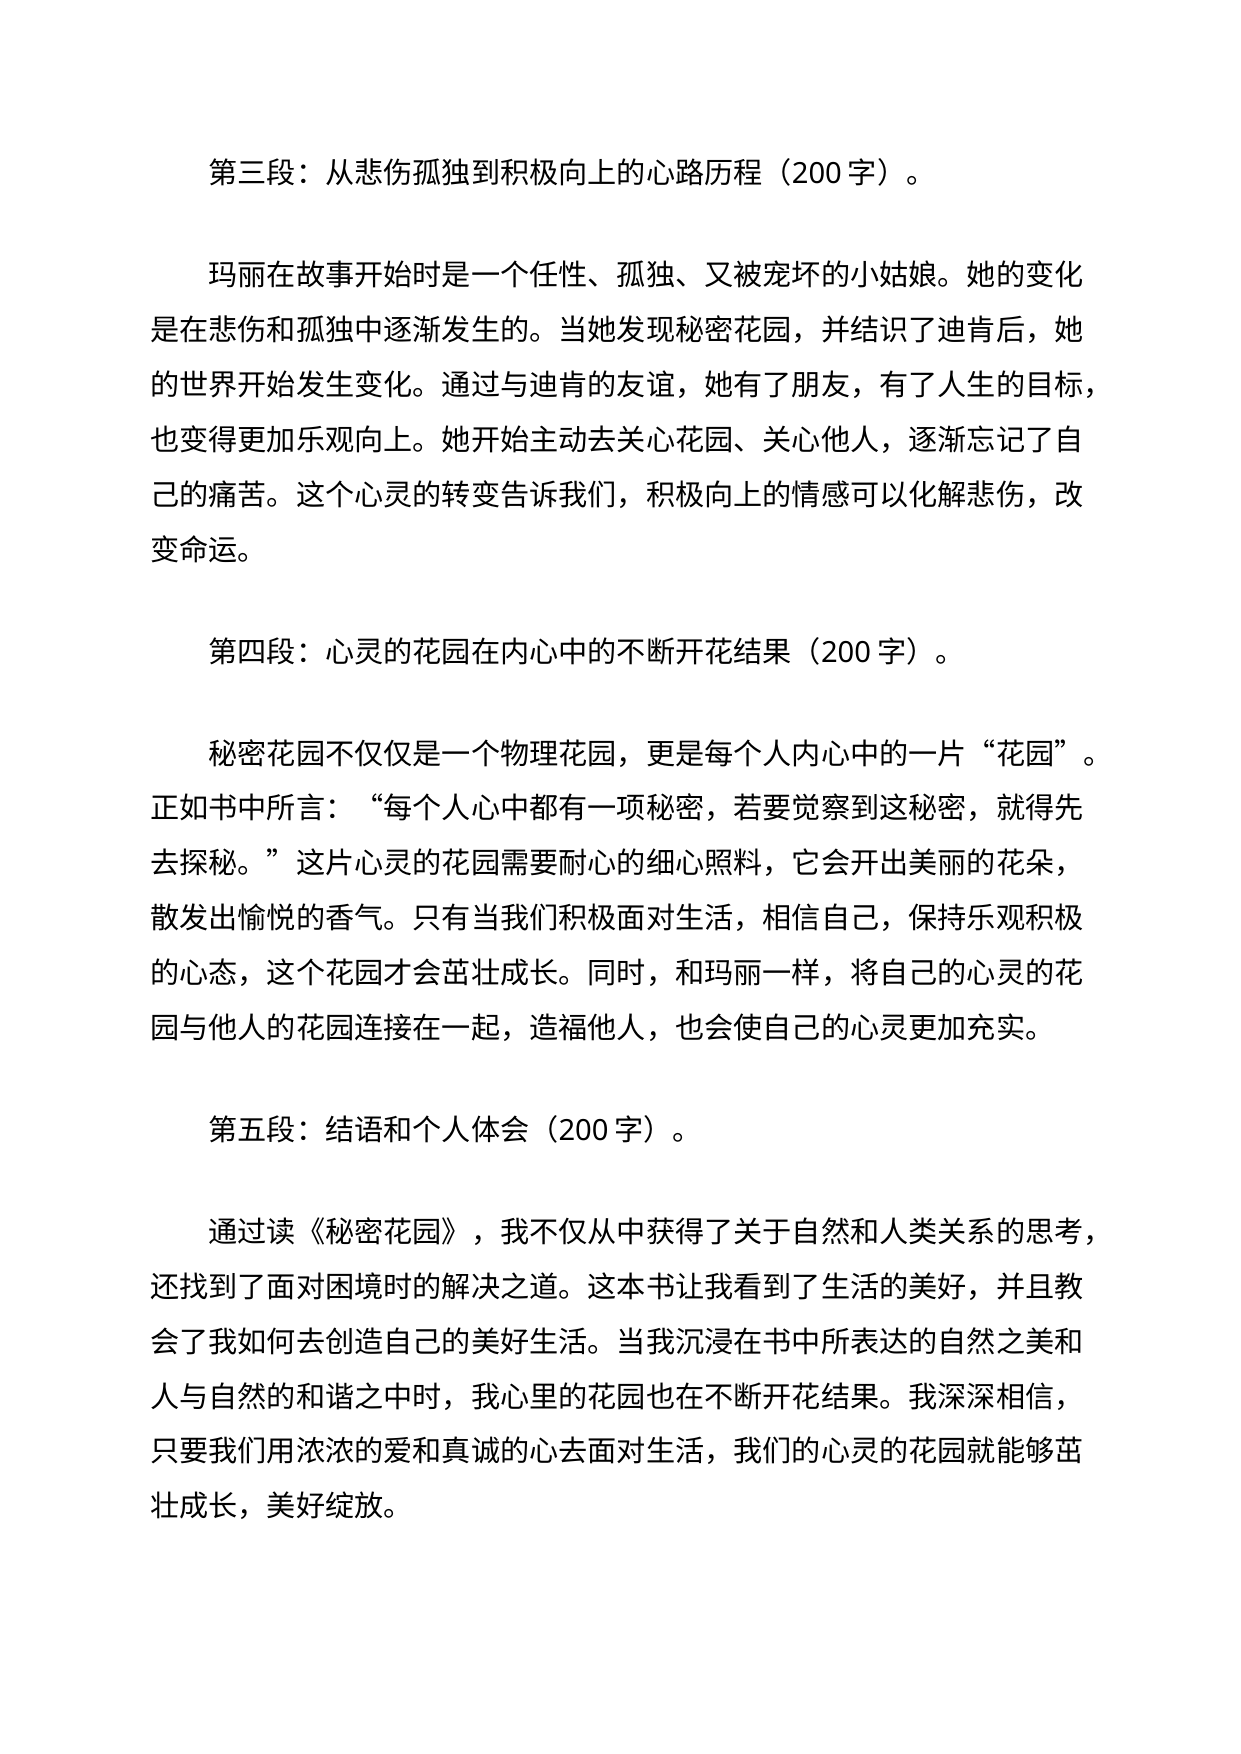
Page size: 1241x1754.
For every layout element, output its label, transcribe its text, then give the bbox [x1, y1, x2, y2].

text 第五段：结语和个人体会（200字）。 [150, 1106, 1090, 1149]
text 通过读《秘密花园》，我不仅从中获得了关于自然和人类关系的思考，还找到了面对困境时的解决之道。这本书让我看到了生活的美好，并且教会了我如何去创造自己的美好生活。当我沉浸在书中所表达的自然之美和人与自然的和谐之中时，我心里的花园也在不断开花结果。我深深相信，只要我们用浓浓的爱和真诚的心去面对生活，我们的心灵的花园就能够茁壮成长，美好绽放。 [150, 1208, 1090, 1525]
text 第三段：从悲伤孤独到积极向上的心路历程（200字）。 [150, 150, 1090, 192]
text 秘密花园不仅仅是一个物理花园，更是每个人内心中的一片“花园”。正如书中所言：“每个人心中都有一项秘密，若要觉察到这秘密，就得先去探秘。”这片心灵的花园需要耐心的细心照料，它会开出美丽的花朵，散发出愉悦的香气。只有当我们积极面对生活，相信自己，保持乐观积极的心态，这个花园才会茁壮成长。同时，和玛丽一样，将自己的心灵的花园与他人的花园连接在一起，造福他人，也会使自己的心灵更加充实。 [150, 730, 1090, 1047]
text 玛丽在故事开始时是一个任性、孤独、又被宠坏的小姑娘。她的变化是在悲伤和孤独中逐渐发生的。当她发现秘密花园，并结识了迪肯后，她的世界开始发生变化。通过与迪肯的友谊，她有了朋友，有了人生的目标，也变得更加乐观向上。她开始主动去关心花园、关心他人，逐渐忘记了自己的痛苦。这个心灵的转变告诉我们，积极向上的情感可以化解悲伤，改变命运。 [150, 252, 1090, 569]
text 第四段：心灵的花园在内心中的不断开花结果（200字）。 [150, 628, 1090, 671]
